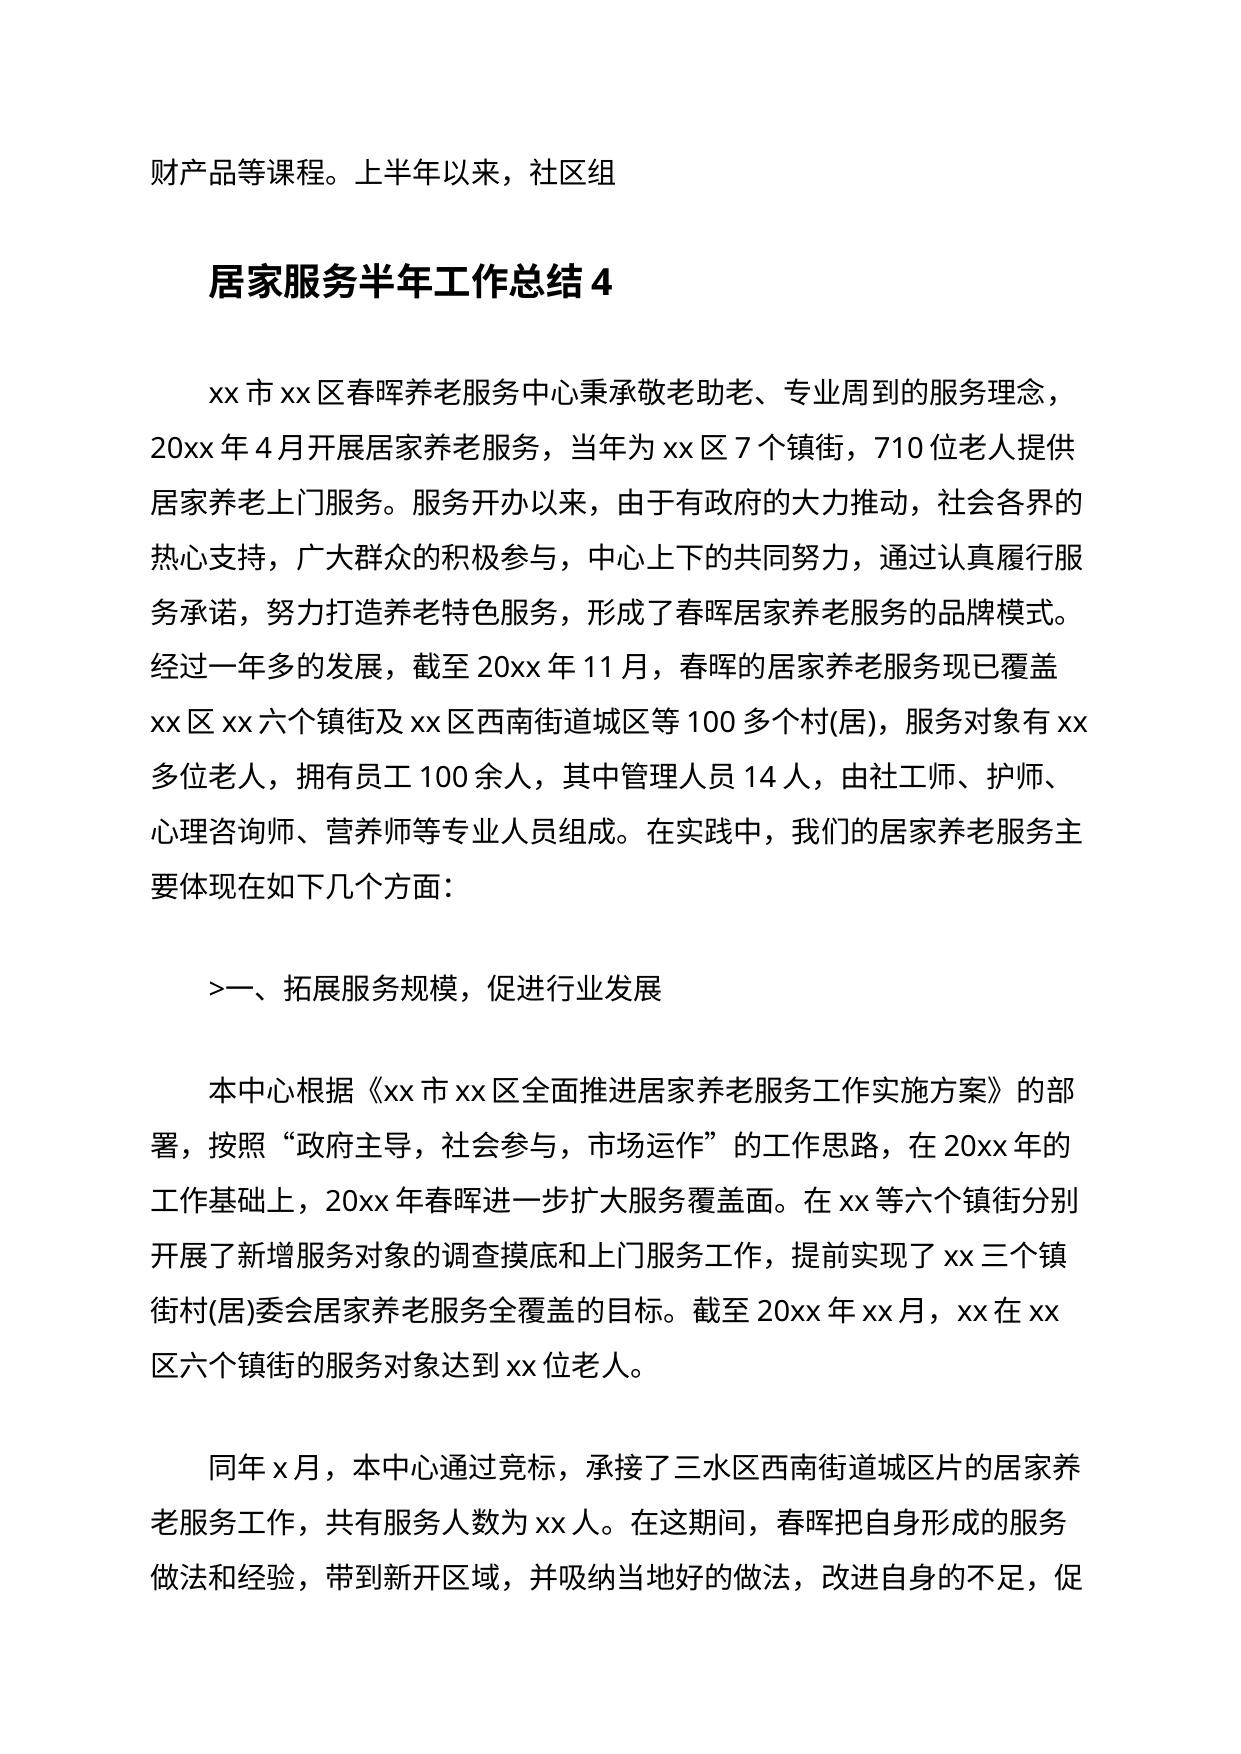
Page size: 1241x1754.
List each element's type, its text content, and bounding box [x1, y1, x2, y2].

text >一、拓展服务规模，促进行业发展 [150, 966, 1090, 1008]
text xx市xx区春晖养老服务中心秉承敬老助老、专业周到的服务理念，20xx年4月开展居家养老服务，当年为xx区7个镇街，710位老人提供居家养老上门服务。服务开办以来，由于有政府的大力推动，社会各界的热心支持，广大群众的积极参与，中心上下的共同努力，通过认真履行服务承诺，努力打造养老特色服务，形成了春晖居家养老服务的品牌模式。经过一年多的发展，截至20xx年11月，春晖的居家养老服务现已覆盖xx区xx六个镇街及xx区西南街道城区等100多个村(居)，服务对象有xx多位老人，拥有员工100余人，其中管理人员14人，由社工师、护师、心理咨询师、营养师等专业人员组成。在实践中，我们的居家养老服务主要体现在如下几个方面： [150, 369, 1090, 906]
text 居家服务半年工作总结4 [150, 252, 1090, 306]
text 本中心根据《xx市xx区全面推进居家养老服务工作实施方案》的部署，按照“政府主导，社会参与，市场运作”的工作思路，在20xx年的工作基础上，20xx年春晖进一步扩大服务覆盖面。在xx等六个镇街分别开展了新增服务对象的调查摸底和上门服务工作，提前实现了xx三个镇街村(居)委会居家养老服务全覆盖的目标。截至20xx年xx月，xx在xx区六个镇街的服务对象达到xx位老人。 [150, 1068, 1090, 1385]
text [150, 150, 1090, 192]
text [150, 1445, 1090, 1597]
